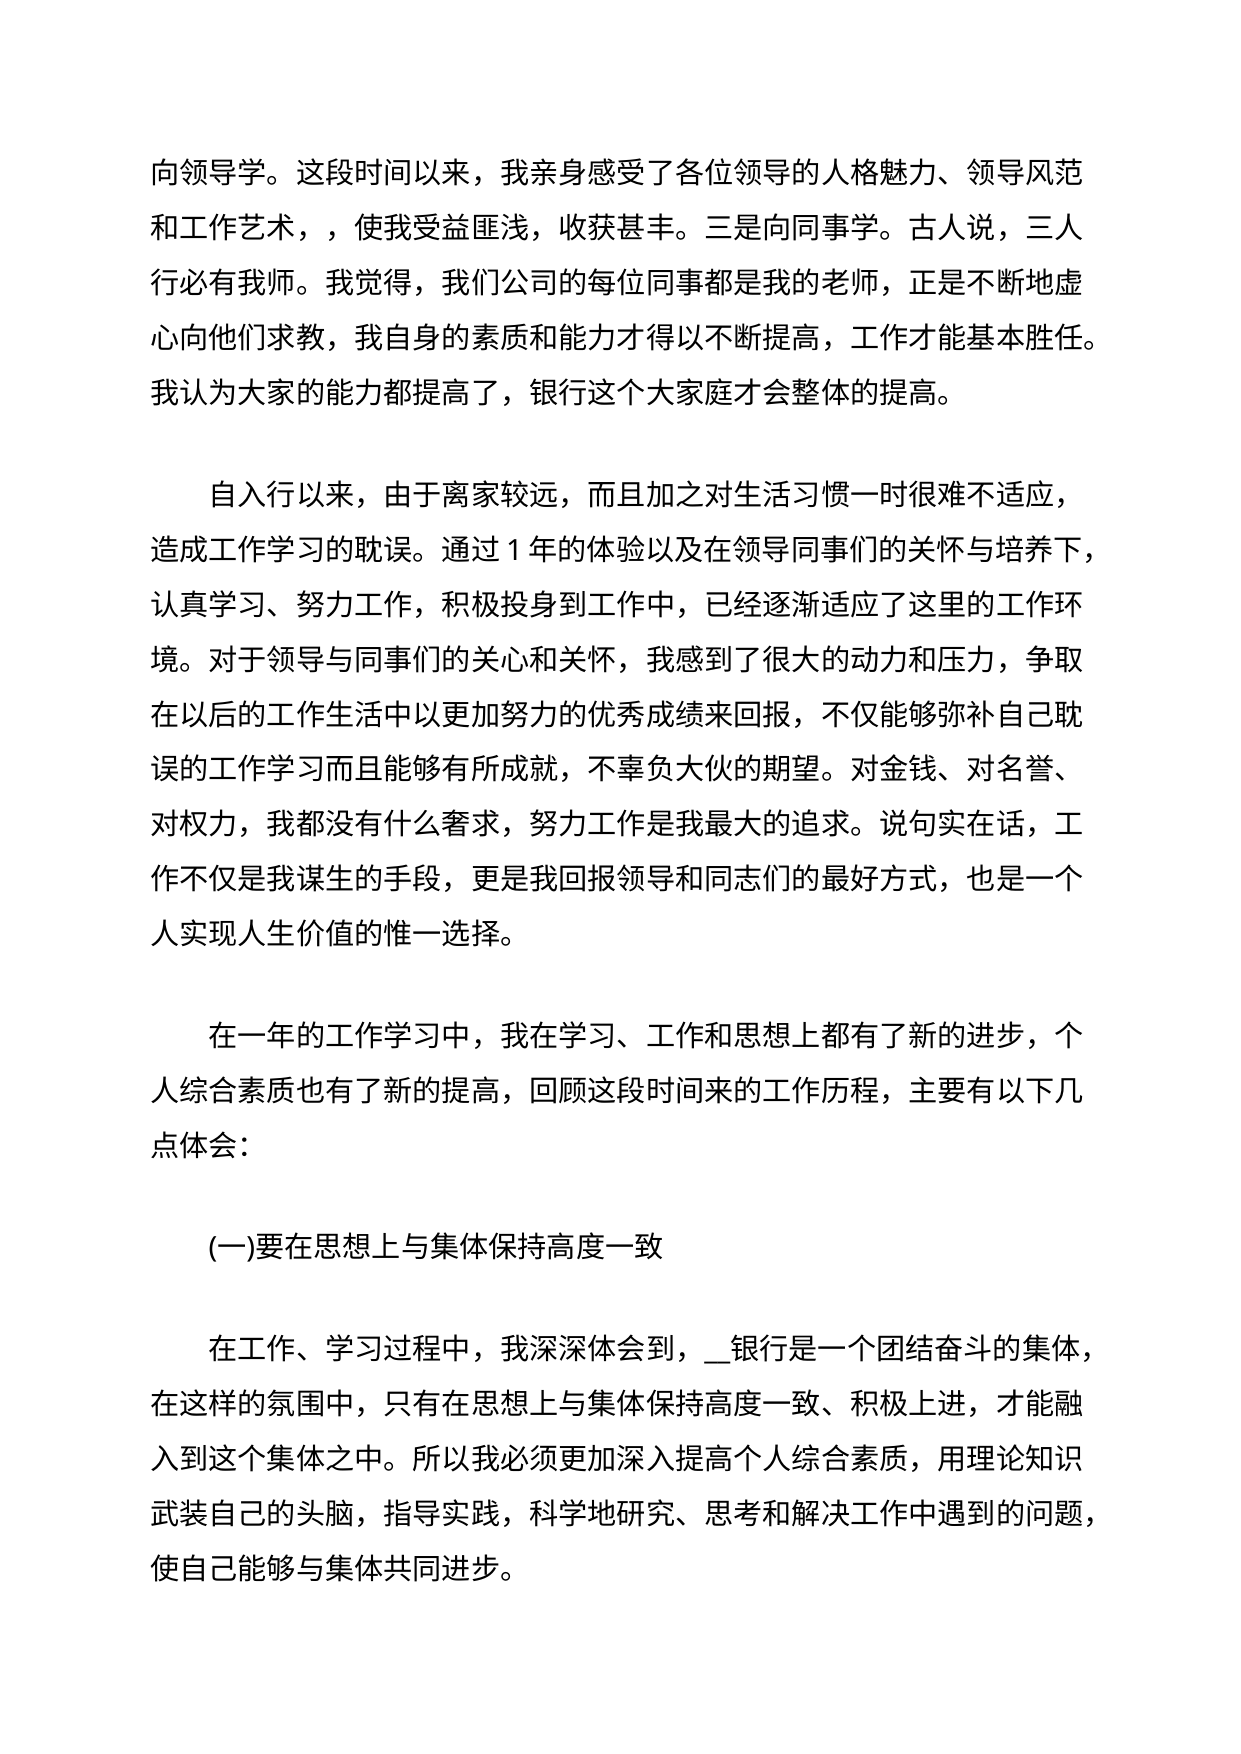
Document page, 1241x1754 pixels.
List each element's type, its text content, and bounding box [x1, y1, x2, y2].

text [150, 150, 1090, 412]
text (一)要在思想上与集体保持高度一致 [150, 1224, 1090, 1266]
text 自入行以来，由于离家较远，而且加之对生活习惯一时很难不适应，造成工作学习的耽误。通过1年的体验以及在领导同事们的关怀与培养下，认真学习、努力工作，积极投身到工作中，已经逐渐适应了这里的工作环境。对于领导与同事们的关心和关怀，我感到了很大的动力和压力，争取在以后的工作生活中以更加努力的优秀成绩来回报，不仅能够弥补自己耽误的工作学习而且能够有所成就，不辜负大伙的期望。对金钱、对名誉、对权力，我都没有什么奢求，努力工作是我最大的追求。说句实在话，工作不仅是我谋生的手段，更是我回报领导和同志们的最好方式，也是一个人实现人生价值的惟一选择。 [150, 471, 1090, 953]
text 在工作、学习过程中，我深深体会到，__银行是一个团结奋斗的集体，在这样的氛围中，只有在思想上与集体保持高度一致、积极上进，才能融入到这个集体之中。所以我必须更加深入提高个人综合素质，用理论知识武装自己的头脑，指导实践，科学地研究、思考和解决工作中遇到的问题，使自己能够与集体共同进步。 [150, 1326, 1090, 1588]
text 在一年的工作学习中，我在学习、工作和思想上都有了新的进步，个人综合素质也有了新的提高，回顾这段时间来的工作历程，主要有以下几点体会： [150, 1012, 1090, 1164]
